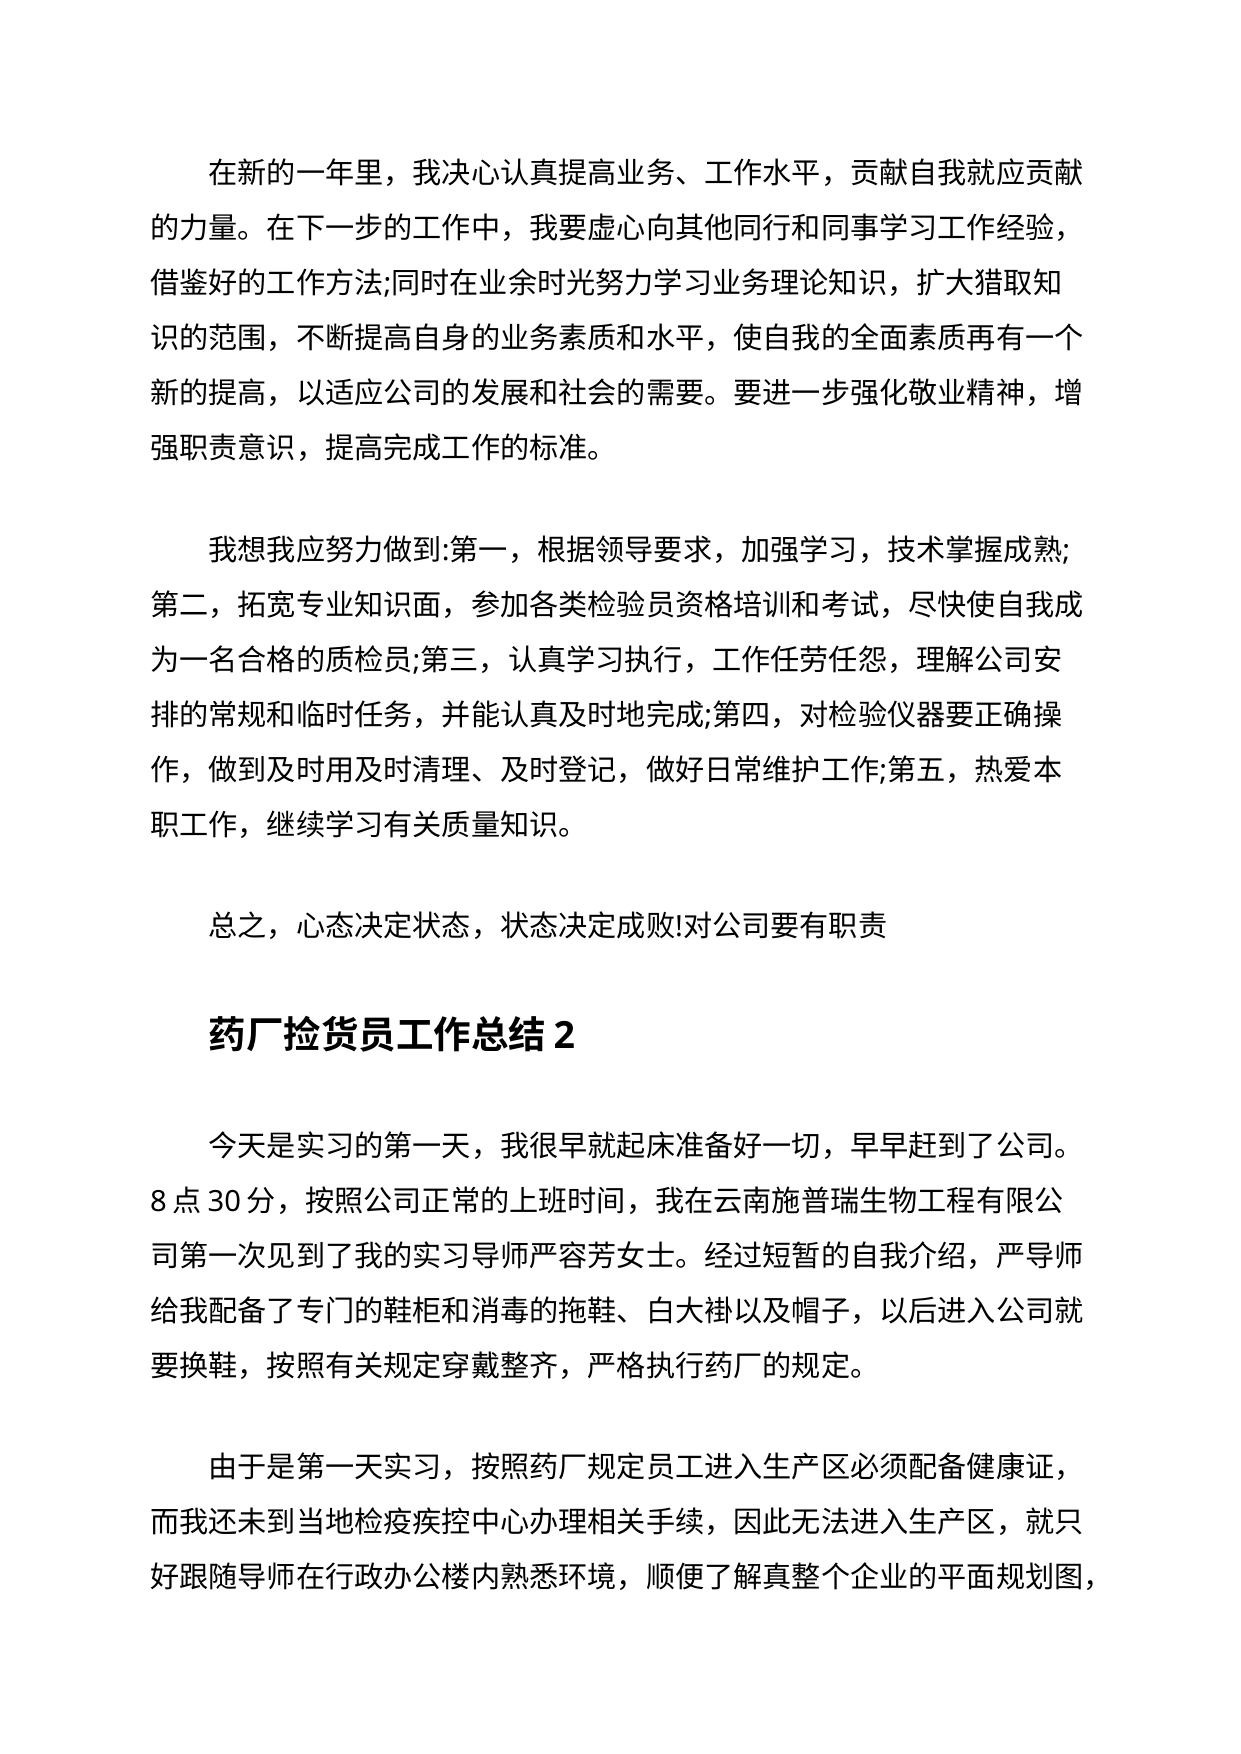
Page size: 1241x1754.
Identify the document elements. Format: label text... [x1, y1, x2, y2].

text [150, 1444, 1090, 1596]
text 今天是实习的第一天，我很早就起床准备好一切，早早赶到了公司。8点30分，按照公司正常的上班时间，我在云南施普瑞生物工程有限公司第一次见到了我的实习导师严容芳女士。经过短暂的自我介绍，严导师给我配备了专门的鞋柜和消毒的拖鞋、白大褂以及帽子，以后进入公司就要换鞋，按照有关规定穿戴整齐，严格执行药厂的规定。 [150, 1123, 1090, 1384]
text 在新的一年里，我决心认真提高业务、工作水平，贡献自我就应贡献的力量。在下一步的工作中，我要虚心向其他同行和同事学习工作经验，借鉴好的工作方法;同时在业余时光努力学习业务理论知识，扩大猎取知识的范围，不断提高自身的业务素质和水平，使自我的全面素质再有一个新的提高，以适应公司的发展和社会的需要。要进一步强化敬业精神，增强职责意识，提高完成工作的标准。 [150, 150, 1090, 467]
text 药厂捡货员工作总结2 [150, 1005, 1090, 1059]
text 我想我应努力做到:第一，根据领导要求，加强学习，技术掌握成熟;第二，拓宽专业知识面，参加各类检验员资格培训和考试，尽快使自我成为一名合格的质检员;第三，认真学习执行，工作任劳任怨，理解公司安排的常规和临时任务，并能认真及时地完成;第四，对检验仪器要正确操作，做到及时用及时清理、及时登记，做好日常维护工作;第五，热爱本职工作，继续学习有关质量知识。 [150, 526, 1090, 843]
text 总之，心态决定状态，状态决定成败!对公司要有职责 [150, 903, 1090, 945]
